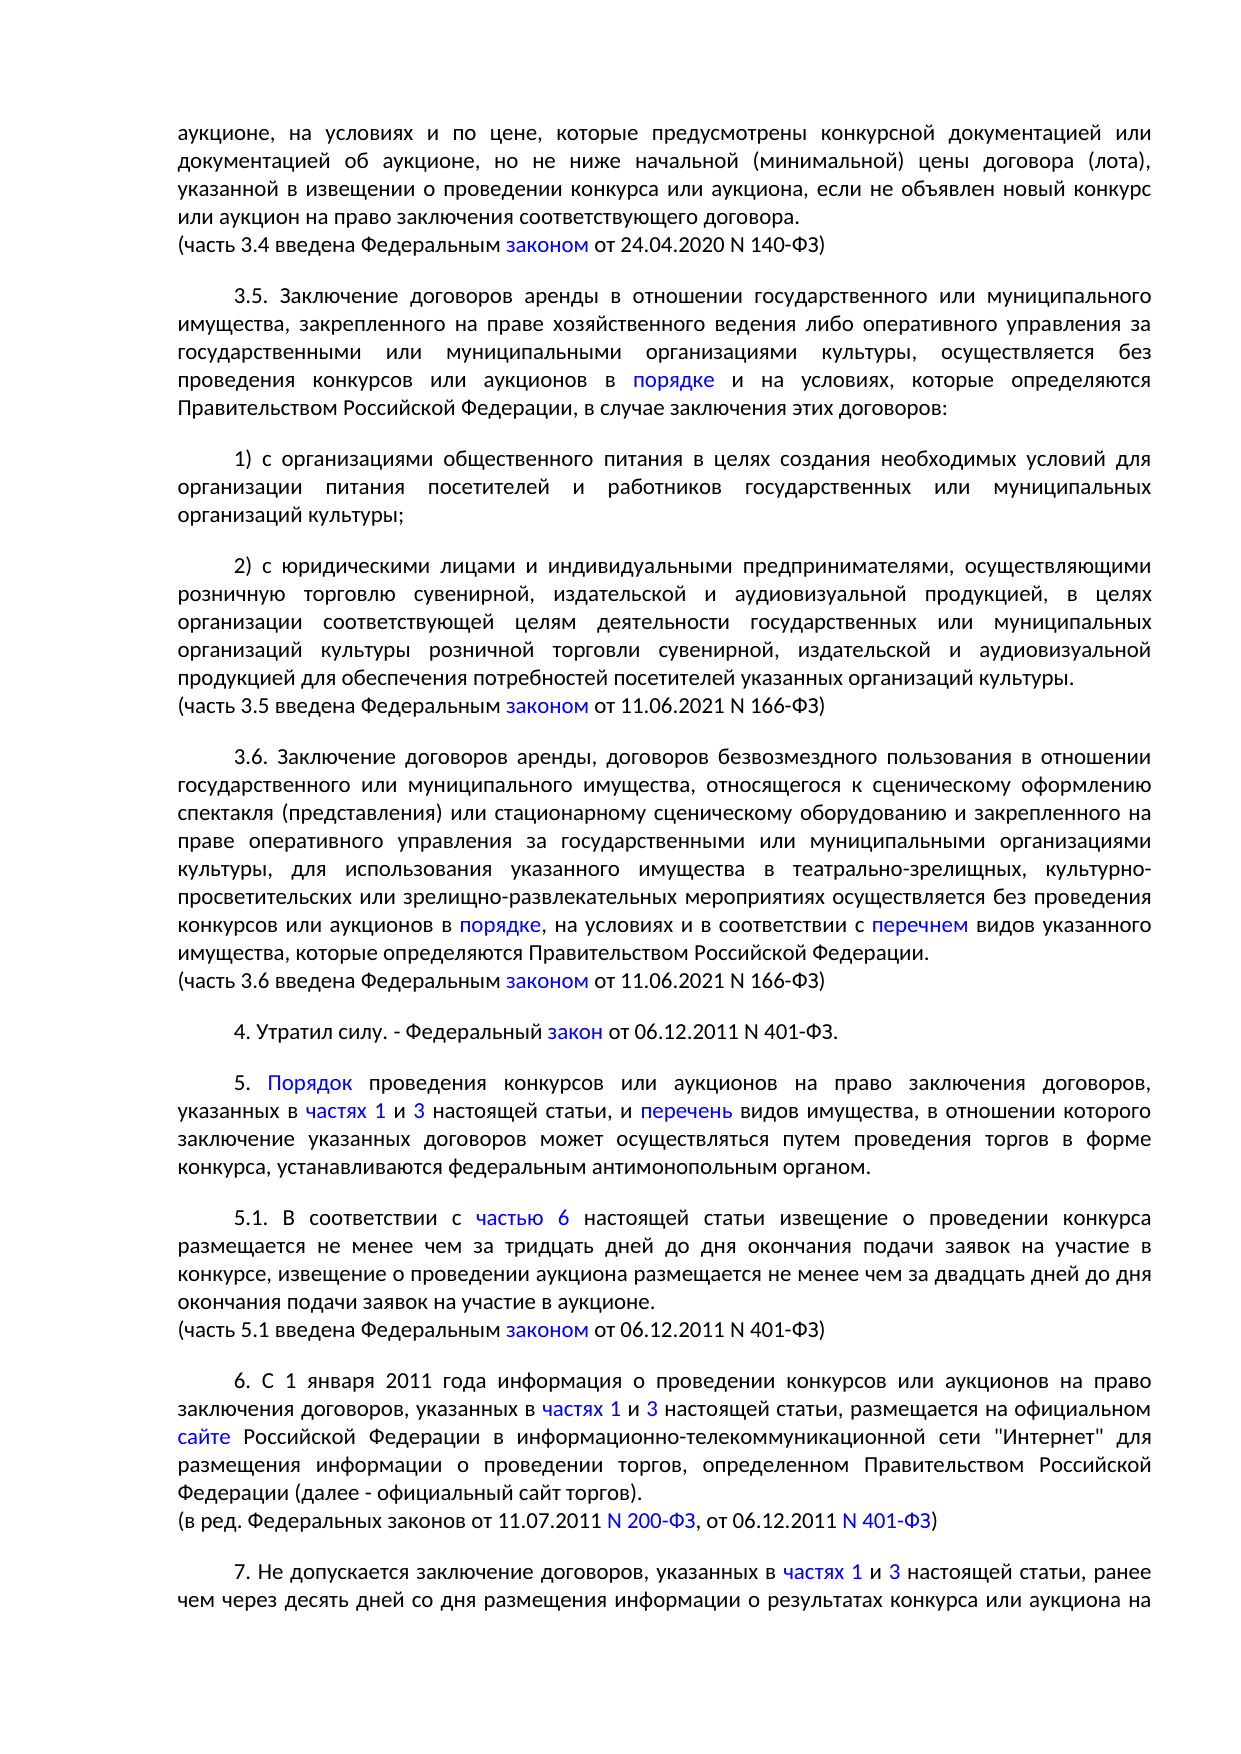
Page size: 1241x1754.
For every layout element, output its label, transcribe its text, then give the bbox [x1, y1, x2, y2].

text 3.6. Заключение договоров аренды, договоров безвозмездного пользования в отношении государственного или муниципального имущества, относящегося к сценическому оформлению спектакля (представления) или стационарному сценическому оборудованию и закрепленного на праве оперативного управления за государственными или муниципальными организациями культуры, для использования указанного имущества в театрально-зрелищных, культурно-просветительских или зрелищно-развлекательных мероприятиях осуществляется без проведения конкурсов или аукционов в порядке, на условиях и в соответствии с перечнем видов указанного имущества, которые определяются Правительством Российской Федерации. [177, 742, 1152, 966]
text 5.1. В соответствии с частью 6 настоящей статьи извещение о проведении конкурса размещается не менее чем за тридцать дней до дня окончания подачи заявок на участие в конкурсе, извещение о проведении аукциона размещается не менее чем за двадцать дней до дня окончания подачи заявок на участие в аукционе. [177, 1203, 1152, 1315]
text (часть 5.1 введена Федеральным законом от 06.12.2011 N 401-ФЗ) [177, 1315, 1152, 1343]
text (в ред. Федеральных законов от 11.07.2011 N 200-ФЗ, от 06.12.2011 N 401-ФЗ) [177, 1506, 1152, 1534]
text (часть 3.4 введена Федеральным законом от 24.04.2020 N 140-ФЗ) [177, 230, 1152, 258]
text 4. Утратил силу. - Федеральный закон от 06.12.2011 N 401-ФЗ. [177, 1017, 1152, 1045]
text (часть 3.5 введена Федеральным законом от 11.06.2021 N 166-ФЗ) [177, 691, 1152, 719]
text 1) с организациями общественного питания в целях создания необходимых условий для организации питания посетителей и работников государственных или муниципальных организаций культуры; [177, 444, 1152, 528]
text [177, 1557, 1152, 1613]
text 2) с юридическими лицами и индивидуальными предпринимателями, осуществляющими розничную торговлю сувенирной, издательской и аудиовизуальной продукцией, в целях организации соответствующей целям деятельности государственных или муниципальных организаций культуры розничной торговли сувенирной, издательской и аудиовизуальной продукцией для обеспечения потребностей посетителей указанных организаций культуры. [177, 551, 1152, 691]
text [177, 118, 1152, 230]
text 6. С 1 января 2011 года информация о проведении конкурсов или аукционов на право заключения договоров, указанных в частях 1 и 3 настоящей статьи, размещается на официальном сайте Российской Федерации в информационно-телекоммуникационной сети "Интернет" для размещения информации о проведении торгов, определенном Правительством Российской Федерации (далее - официальный сайт торгов). [177, 1366, 1152, 1506]
text 5. Порядок проведения конкурсов или аукционов на право заключения договоров, указанных в частях 1 и 3 настоящей статьи, и перечень видов имущества, в отношении которого заключение указанных договоров может осуществляться путем проведения торгов в форме конкурса, устанавливаются федеральным антимонопольным органом. [177, 1068, 1152, 1180]
text (часть 3.6 введена Федеральным законом от 11.06.2021 N 166-ФЗ) [177, 966, 1152, 994]
text 3.5. Заключение договоров аренды в отношении государственного или муниципального имущества, закрепленного на праве хозяйственного ведения либо оперативного управления за государственными или муниципальными организациями культуры, осуществляется без проведения конкурсов или аукционов в порядке и на условиях, которые определяются Правительством Российской Федерации, в случае заключения этих договоров: [177, 281, 1152, 421]
